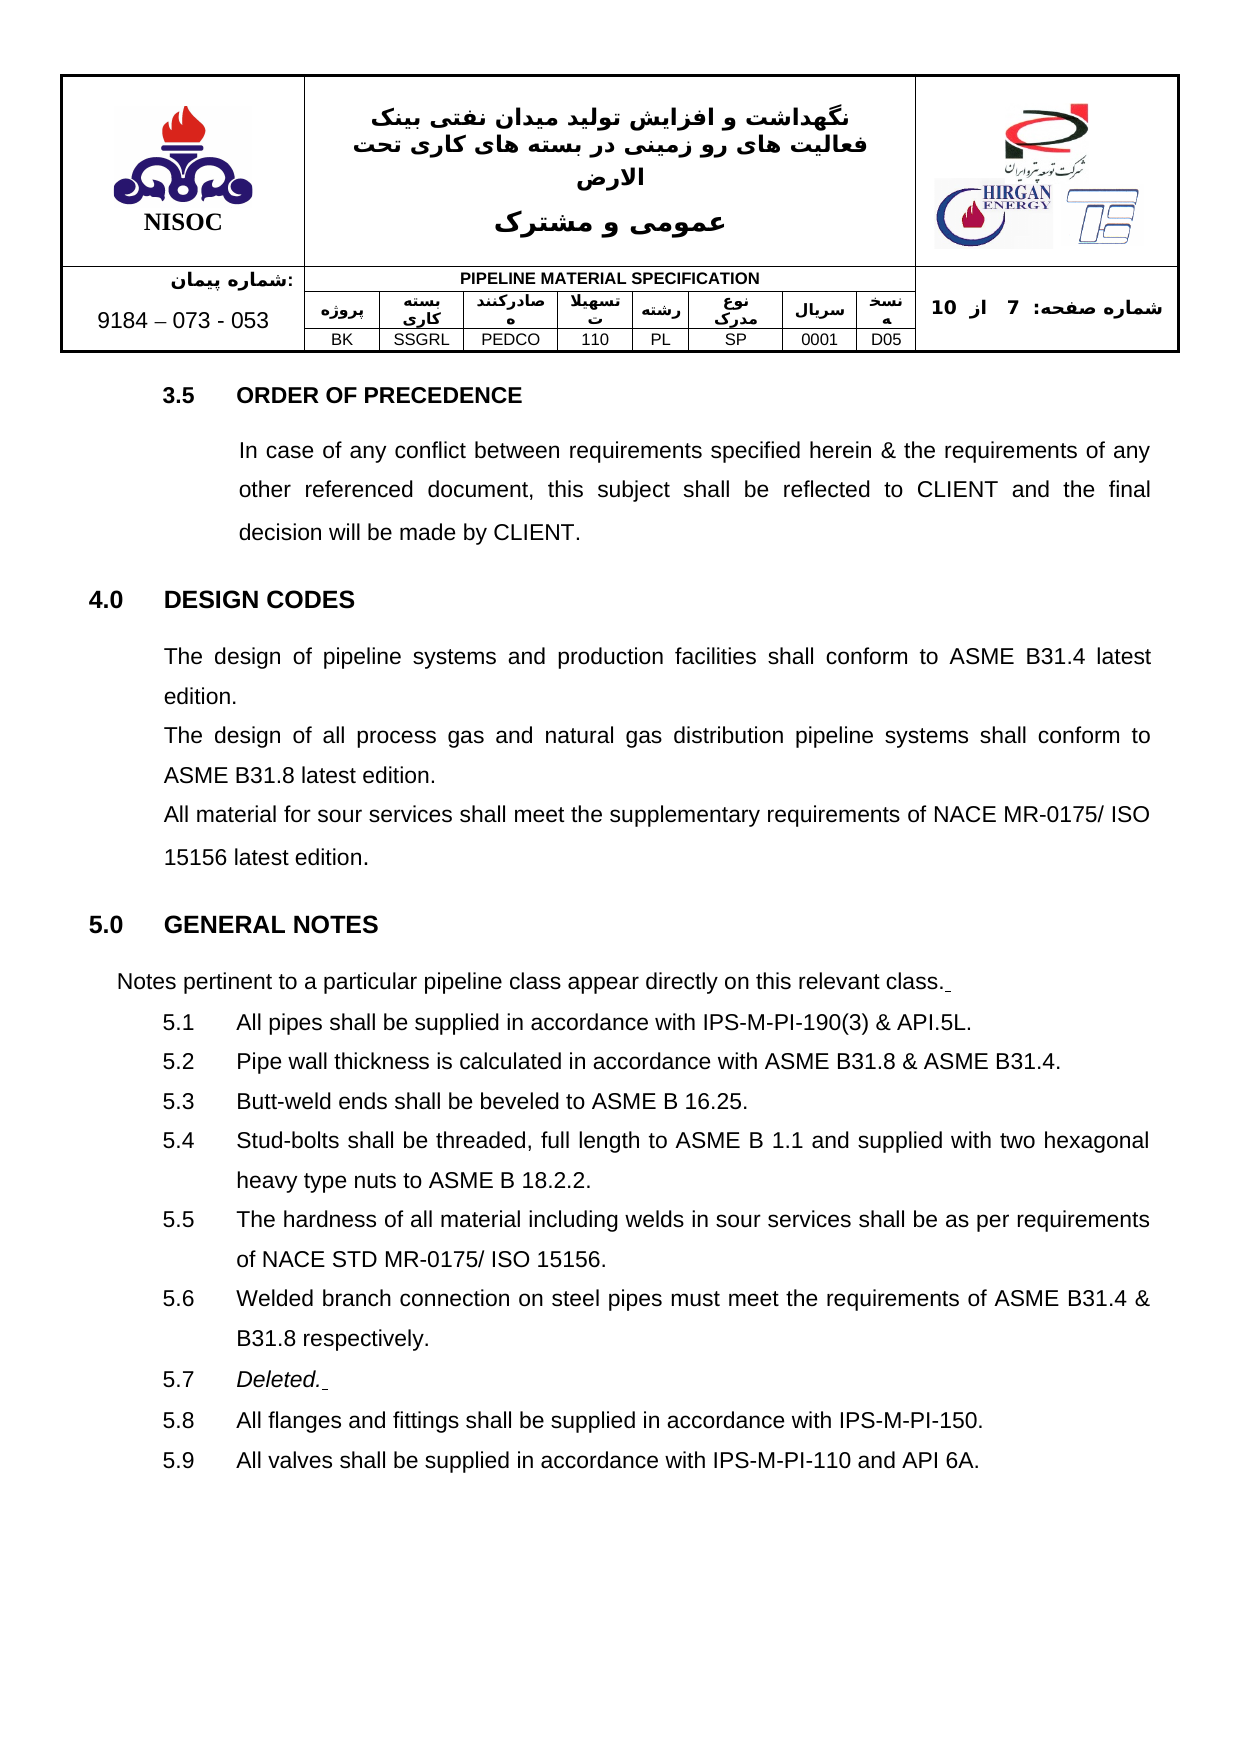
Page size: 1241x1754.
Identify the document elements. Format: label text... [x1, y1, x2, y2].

list All valves shall be supplied in accordance with IPS-M-PI-110 and API 6A. [162, 1447, 1151, 1473]
list Butt-weld ends shall be beveled to ASME B 16.25. [162, 1088, 1151, 1114]
picture [934, 103, 1089, 249]
list All pipes shall be supplied in accordance with IPS-M-PI-190(3) & API.5L. [162, 1009, 1151, 1035]
list All flanges and fittings shall be supplied in accordance with IPS-M-PI-150. [162, 1407, 1151, 1433]
list Welded branch connection on steel pipes must meet the requirements of ASME B31.4 & B31.8 respectively. [162, 1285, 1151, 1351]
list All material for sour services shall meet the supplementary requirements of NACE MR-0175/ ISO 15156 latest edition. [163, 801, 1152, 871]
list Pipe wall thickness is calculated in accordance with ASME B31.8 & ASME B31.4. [162, 1048, 1151, 1074]
subtitle ORDER OF PRECEDENCE [162, 382, 1152, 408]
list The hardness of all material including welds in sour services shall be as per requirements of NACE STD MR-0175/ ISO 15156. [162, 1206, 1151, 1272]
list Deleted. [162, 1364, 1151, 1393]
subtitle GENERAL NOTES [88, 910, 1152, 939]
list The design of pipeline systems and production facilities shall conform to ASME B31.4 latest edition. [163, 643, 1152, 709]
list The design of all process gas and natural gas distribution pipeline systems shall conform to ASME B31.8 latest edition. [163, 722, 1152, 788]
list Stud-bolts shall be threaded, full length to ASME B 1.1 and supplied with two hexagonal heavy type nuts to ASME B 18.2.2. [162, 1127, 1151, 1193]
picture [113, 106, 253, 208]
list In case of any conflict between requirements specified herein & the requirements of any other referenced document, this subject shall be reflected to CLIENT and the final decision will be made by CLIENT. [238, 437, 1152, 546]
text Notes pertinent to a particular pipeline class appear directly on this relevant class. [117, 968, 1152, 994]
subtitle DESIGN CODES [88, 585, 1152, 614]
